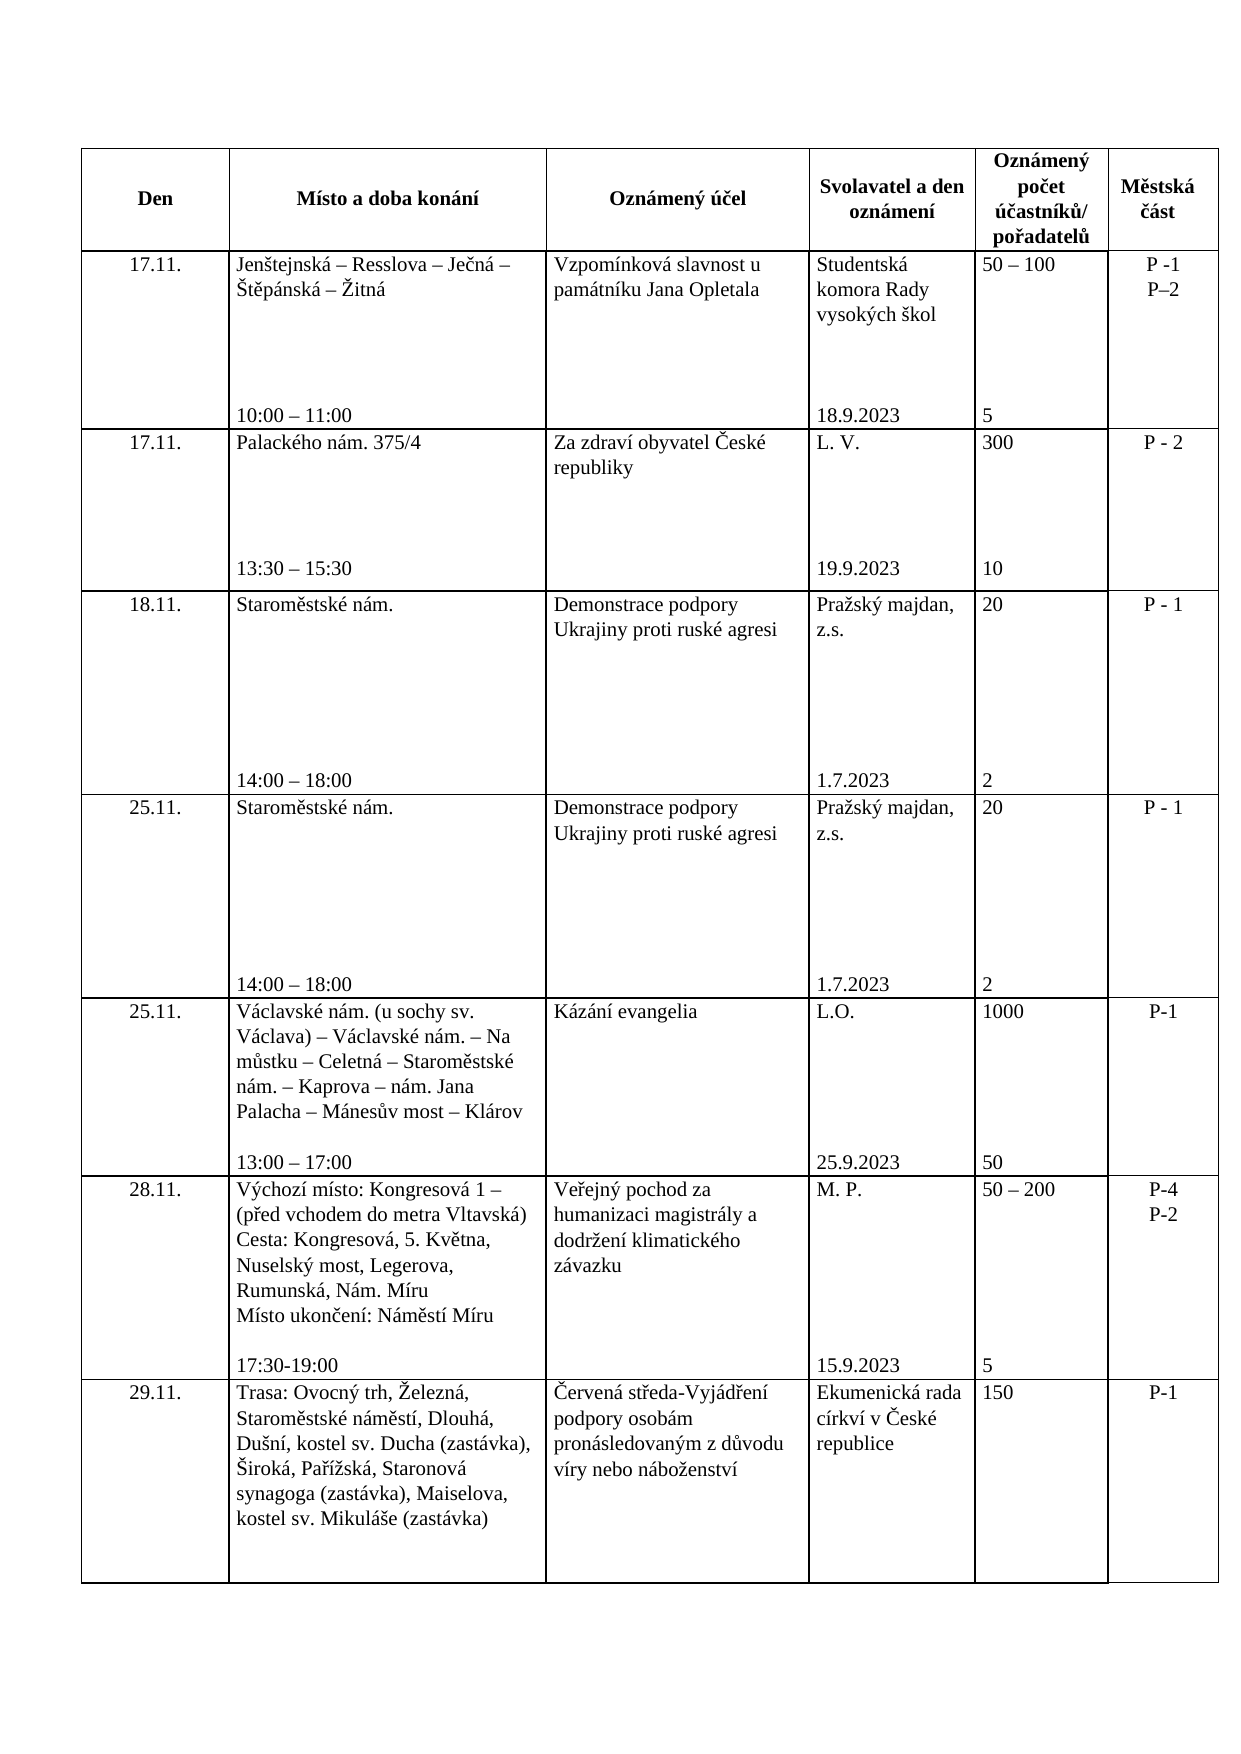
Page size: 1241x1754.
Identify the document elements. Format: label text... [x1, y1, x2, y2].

table_cell Výchozí místo: Kongresová 1 – (před vchodem do metra Vltavská) Cesta: Kongresová, 5. Května, Nuselský most, Legerova, Rumunská, Nám. Míru Místo ukončení: Náměstí Míru 17:30-19:00 [230, 1177, 545, 1379]
table_cell 150 5 [976, 1380, 1107, 1582]
table_cell L. V. 19.9.2023 [810, 430, 974, 590]
table_cell Kázání evangelia [547, 999, 808, 1175]
table_header Místo a doba konání [230, 149, 546, 250]
table_cell Jenštejnská – Resslova – Ječná – Štěpánská – Žitná 10:00 – 11:00 [230, 252, 545, 428]
table_cell 17.11. [82, 252, 228, 428]
table_cell 1000 50 [976, 999, 1107, 1175]
table_header Oznámený účel [547, 149, 809, 250]
table_cell P-1 [1109, 998, 1218, 1175]
table_cell Pražský majdan, z.s. 1.7.2023 [810, 592, 974, 794]
table_cell 29.11. [82, 1380, 228, 1582]
table_cell 28.11. [82, 1177, 228, 1379]
table_cell Staroměstské nám. 14:00 – 18:00 [230, 592, 545, 794]
table_cell Veřejný pochod za humanizaci magistrály a dodržení klimatického závazku [547, 1177, 808, 1379]
table_cell Za zdraví obyvatel České republiky [547, 430, 808, 590]
table_header Den [82, 149, 229, 250]
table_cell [230, 1380, 545, 1582]
table_cell Demonstrace podpory Ukrajiny proti ruské agresi [547, 592, 808, 794]
table_header Svolavatel a den oznámení [810, 149, 975, 250]
table_cell P - 1 [1109, 591, 1218, 794]
table_cell 300 10 [976, 430, 1107, 590]
table_cell Demonstrace podpory Ukrajiny proti ruské agresi [547, 795, 808, 997]
table_cell Vzpomínková slavnost u památníku Jana Opletala [547, 252, 808, 428]
table_cell 20 2 [976, 592, 1107, 794]
table_header Oznámený počet účastníků/ pořadatelů [976, 149, 1108, 250]
table_cell Studentská komora Rady vysokých škol 18.9.2023 [810, 252, 974, 428]
table_cell P - 2 [1109, 429, 1218, 590]
table_cell Staroměstské nám. 14:00 – 18:00 [230, 795, 545, 997]
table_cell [547, 1380, 808, 1582]
table_cell 50 – 200 5 [976, 1177, 1107, 1379]
table_cell 20 2 [976, 795, 1107, 997]
table_cell P-1 [1109, 1380, 1218, 1582]
table_cell L.O. 25.9.2023 [810, 999, 974, 1175]
table_cell Pražský majdan, z.s. 1.7.2023 [810, 795, 974, 997]
table_cell 50 – 100 5 [976, 252, 1107, 428]
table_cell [810, 1380, 974, 1582]
table_header Městská část [1109, 149, 1218, 250]
table_cell 25.11. [82, 999, 228, 1175]
table_cell M. P. 15.9.2023 [810, 1177, 974, 1379]
table_cell P -1 P–2 [1109, 251, 1218, 428]
table_cell P-4 P-2 [1109, 1176, 1218, 1379]
table_cell 17.11. [82, 430, 228, 590]
table_cell 18.11. [82, 592, 228, 794]
table_cell Václavské nám. (u sochy sv. Václava) – Václavské nám. – Na můstku – Celetná – Staroměstské nám. – Kaprova – nám. Jana Palacha – Mánesův most – Klárov 13:00 – 17:00 [230, 999, 545, 1175]
table_cell 25.11. [82, 795, 228, 997]
table_cell P - 1 [1109, 795, 1218, 997]
table_cell Palackého nám. 375/4 13:30 – 15:30 [230, 430, 545, 590]
